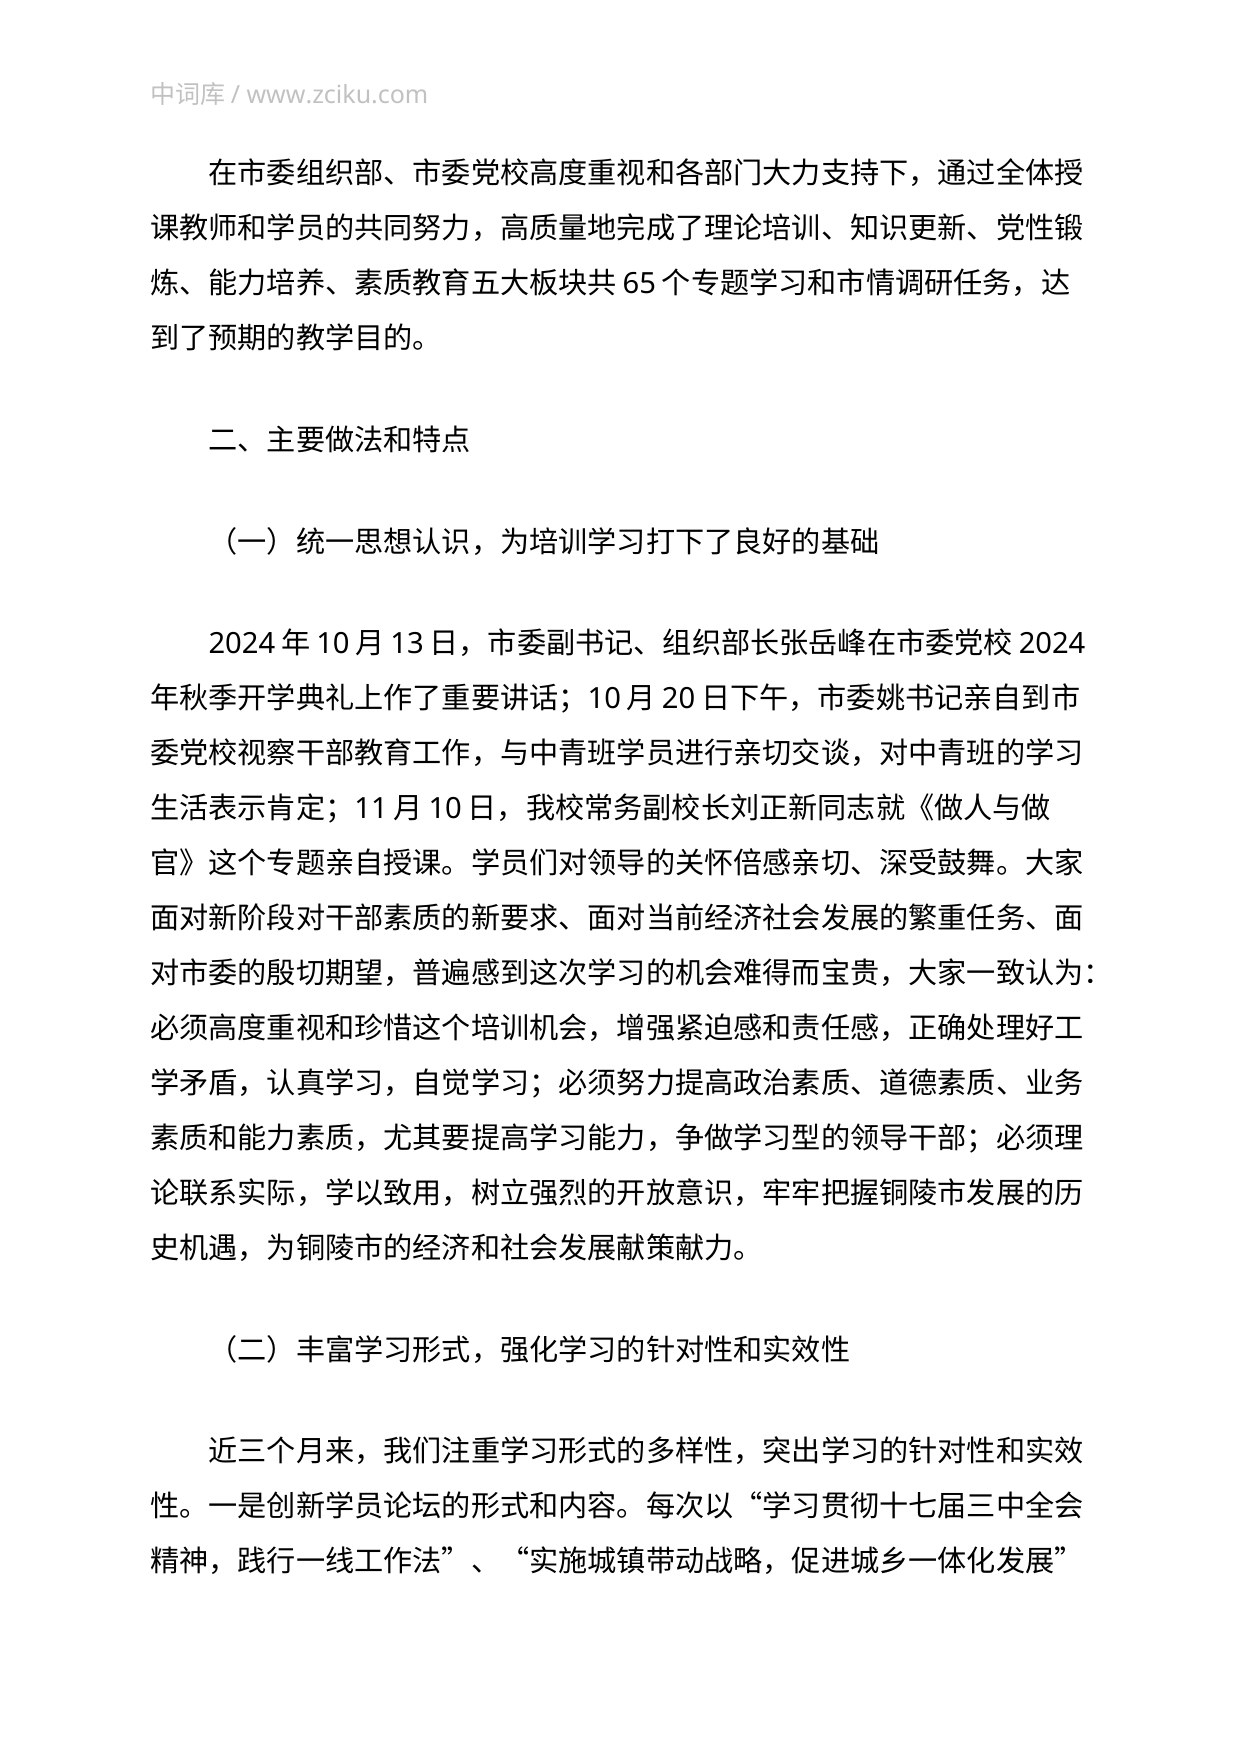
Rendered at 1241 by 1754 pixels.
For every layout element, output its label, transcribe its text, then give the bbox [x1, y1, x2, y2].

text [150, 1428, 1090, 1580]
text 在市委组织部、市委党校高度重视和各部门大力支持下，通过全体授课教师和学员的共同努力，高质量地完成了理论培训、知识更新、党性锻炼、能力培养、素质教育五大板块共65个专题学习和市情调研任务，达到了预期的教学目的。 [150, 150, 1090, 357]
text （一）统一思想认识，为培训学习打下了良好的基础 [150, 518, 1090, 561]
text （二）丰富学习形式，强化学习的针对性和实效性 [150, 1326, 1090, 1368]
text 2024年10月13日，市委副书记、组织部长张岳峰在市委党校2024年秋季开学典礼上作了重要讲话；10月20日下午，市委姚书记亲自到市委党校视察干部教育工作，与中青班学员进行亲切交谈，对中青班的学习生活表示肯定；11月10日，我校常务副校长刘正新同志就《做人与做官》这个专题亲自授课。学员们对领导的关怀倍感亲切、深受鼓舞。大家面对新阶段对干部素质的新要求、面对当前经济社会发展的繁重任务、面对市委的殷切期望，普遍感到这次学习的机会难得而宝贵，大家一致认为：必须高度重视和珍惜这个培训机会，增强紧迫感和责任感，正确处理好工学矛盾，认真学习，自觉学习；必须努力提高政治素质、道德素质、业务素质和能力素质，尤其要提高学习能力，争做学习型的领导干部；必须理论联系实际，学以致用，树立强烈的开放意识，牢牢把握铜陵市发展的历史机遇，为铜陵市的经济和社会发展献策献力。 [150, 620, 1090, 1267]
text 二、主要做法和特点 [150, 417, 1090, 459]
